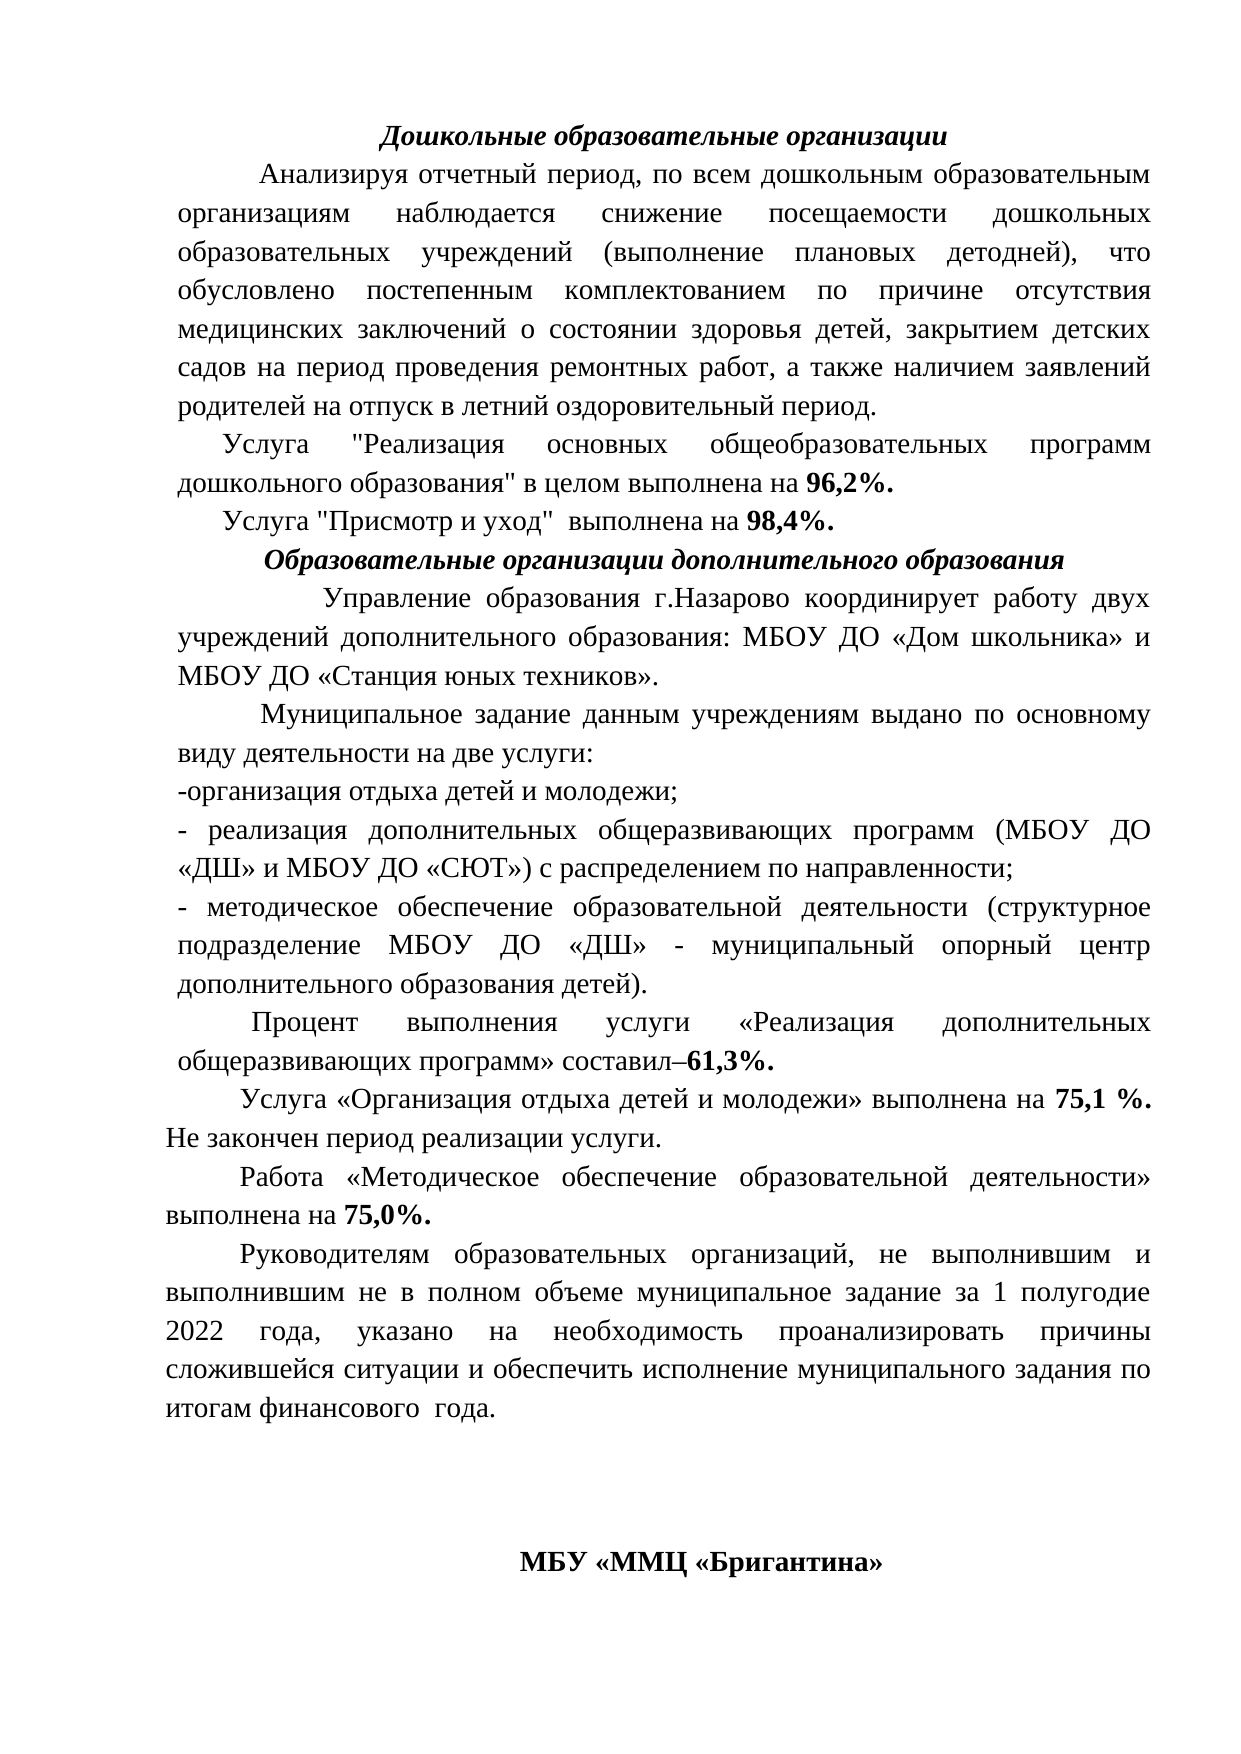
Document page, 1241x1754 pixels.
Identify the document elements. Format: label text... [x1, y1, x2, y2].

list МБУ «ММЦ «Бригантина» [177, 1544, 1152, 1578]
list Образовательные организации дополнительного образования [177, 542, 1152, 576]
text Управление образования г.Назарово координирует работу двух учреждений дополнительного образования: МБОУ ДО «Дом школьника» и МБОУ ДО «Станция юных техников». [133, 581, 1152, 691]
text Услуга "Присмотр и уход" выполнена на 98,4%. [177, 503, 1152, 537]
text - реализация дополнительных общеразвивающих программ (МБОУ ДО «ДШ» и МБОУ ДО «СЮТ») с распределением по направленности; [177, 812, 1152, 884]
text Анализируя отчетный период, по всем дошкольным образовательным организациям наблюдается снижение посещаемости дошкольных образовательных учреждений (выполнение плановых детодней), что обусловлено постепенным комплектованием по причине отсутствия медицинских заключений о состоянии здоровья детей, закрытием детских садов на период проведения ремонтных работ, а также наличием заявлений родителей на отпуск в летний оздоровительный период. [177, 157, 1152, 421]
list Руководителям образовательных организаций, не выполнившим и выполнившим не в полном объеме муниципальное задание за 1 полугодие 2022 года, указано на необходимость проанализировать причины сложившейся ситуации и обеспечить исполнение муниципального задания по итогам финансового года. [165, 1236, 1152, 1423]
text Услуга "Реализация основных общеобразовательных программ дошкольного образования" в целом выполнена на 96,2%. [177, 426, 1152, 498]
list Дошкольные образовательные организации [177, 118, 1152, 152]
text - методическое обеспечение образовательной деятельности (структурное подразделение МБОУ ДО «ДШ» - муниципальный опорный центр дополнительного образования детей). [177, 889, 1152, 999]
list Услуга «Организация отдыха детей и молодежи» выполнена на 75,1 %. Не закончен период реализации услуги. [165, 1082, 1152, 1154]
text Муниципальное задание данным учреждениям выдано по основному виду деятельности на две услуги: [177, 696, 1152, 768]
text -организация отдыха детей и молодежи; [177, 773, 1152, 807]
list Работа «Методическое обеспечение образовательной деятельности» выполнена на 75,0%. [165, 1159, 1152, 1231]
list Процент выполнения услуги «Реализация дополнительных общеразвивающих программ» составил–61,3%. [177, 1004, 1152, 1077]
